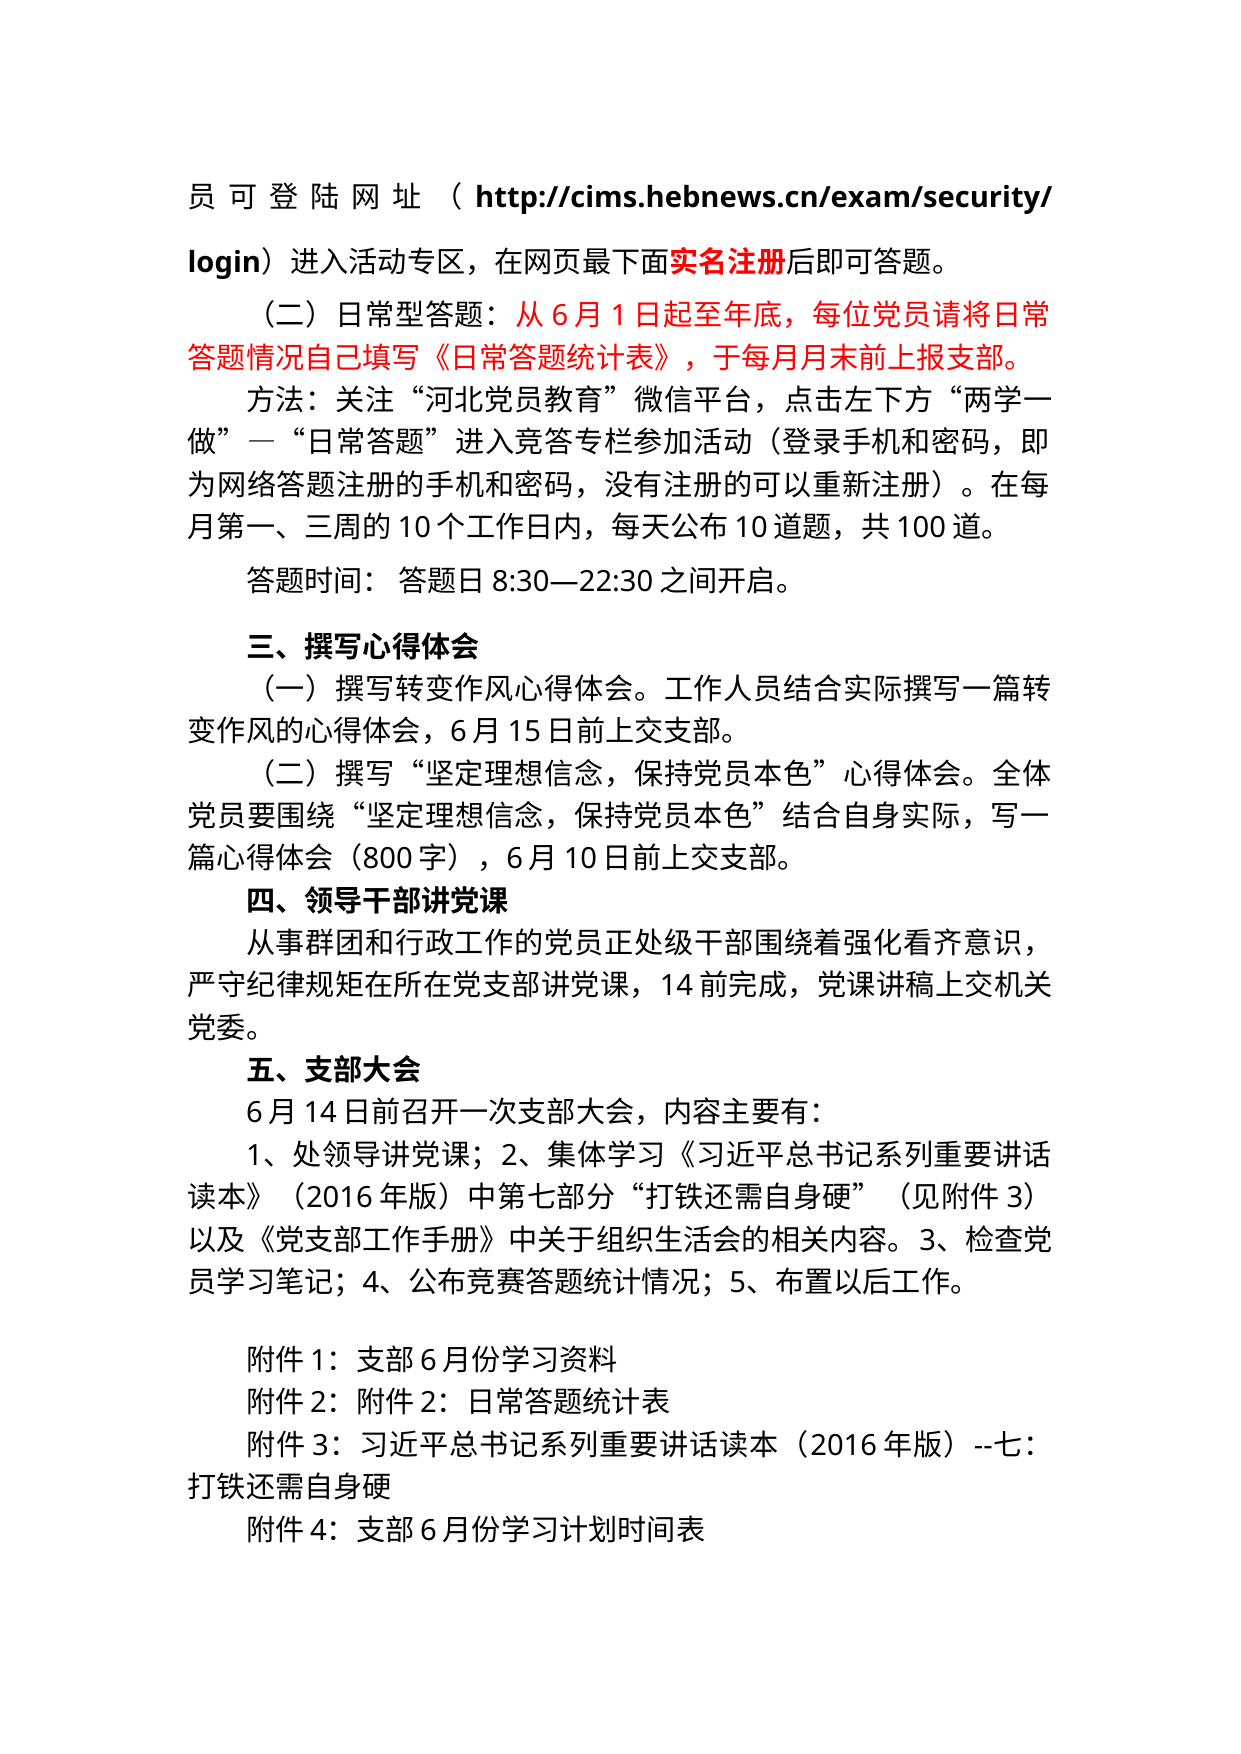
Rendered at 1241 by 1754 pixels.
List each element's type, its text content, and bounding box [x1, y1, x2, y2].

text 四、领导干部讲党课 [187, 877, 1053, 920]
text 答题时间： 答题日8:30—22:30之间开启。 [187, 546, 1053, 611]
text （二）日常型答题：从6月1日起至年底，每位党员请将日常答题情况自己填写《日常答题统计表》，于每月月末前上报支部。 [187, 292, 1053, 377]
text （一）撰写转变作风心得体会。工作人员结合实际撰写一篇转变作风的心得体会，6月15日前上交支部。 [187, 666, 1053, 750]
text 1、处领导讲党课；2、集体学习《习近平总书记系列重要讲话读本》（2016年版）中第七部分“打铁还需自身硬”（见附件3）以及《党支部工作手册》中关于组织生活会的相关内容。3、检查党员学习笔记；4、公布竞赛答题统计情况；5、布置以后工作。 [187, 1131, 1053, 1301]
text 三、撰写心得体会 [187, 623, 1053, 666]
text 6月14日前召开一次支部大会，内容主要有： [187, 1089, 1053, 1131]
text 五、支部大会 [187, 1047, 1053, 1089]
text 方法：关注“河北党员教育”微信平台，点击左下方“两学一做”—“日常答题”进入竞答专栏参加活动（登录手机和密码，即为网络答题注册的手机和密码，没有注册的可以重新注册）。在每月第一、三周的10个工作日内，每天公布10道题，共100道。 [187, 377, 1053, 546]
text 附件2：附件2：日常答题统计表 [187, 1379, 1053, 1421]
text 附件3：习近平总书记系列重要讲话读本（2016年版）--七：打铁还需自身硬 [187, 1421, 1053, 1506]
text （二）撰写“坚定理想信念，保持党员本色”心得体会。全体党员要围绕“坚定理想信念，保持党员本色”结合自身实际，写一篇心得体会（800字），6月10日前上交支部。 [187, 750, 1053, 877]
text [187, 162, 1053, 292]
text 附件1：支部6月份学习资料 [187, 1337, 1053, 1379]
text 从事群团和行政工作的党员正处级干部围绕着强化看齐意识，严守纪律规矩在所在党支部讲党课，14前完成，党课讲稿上交机关党委。 [187, 920, 1053, 1047]
text 附件4：支部6月份学习计划时间表 [187, 1506, 1053, 1548]
